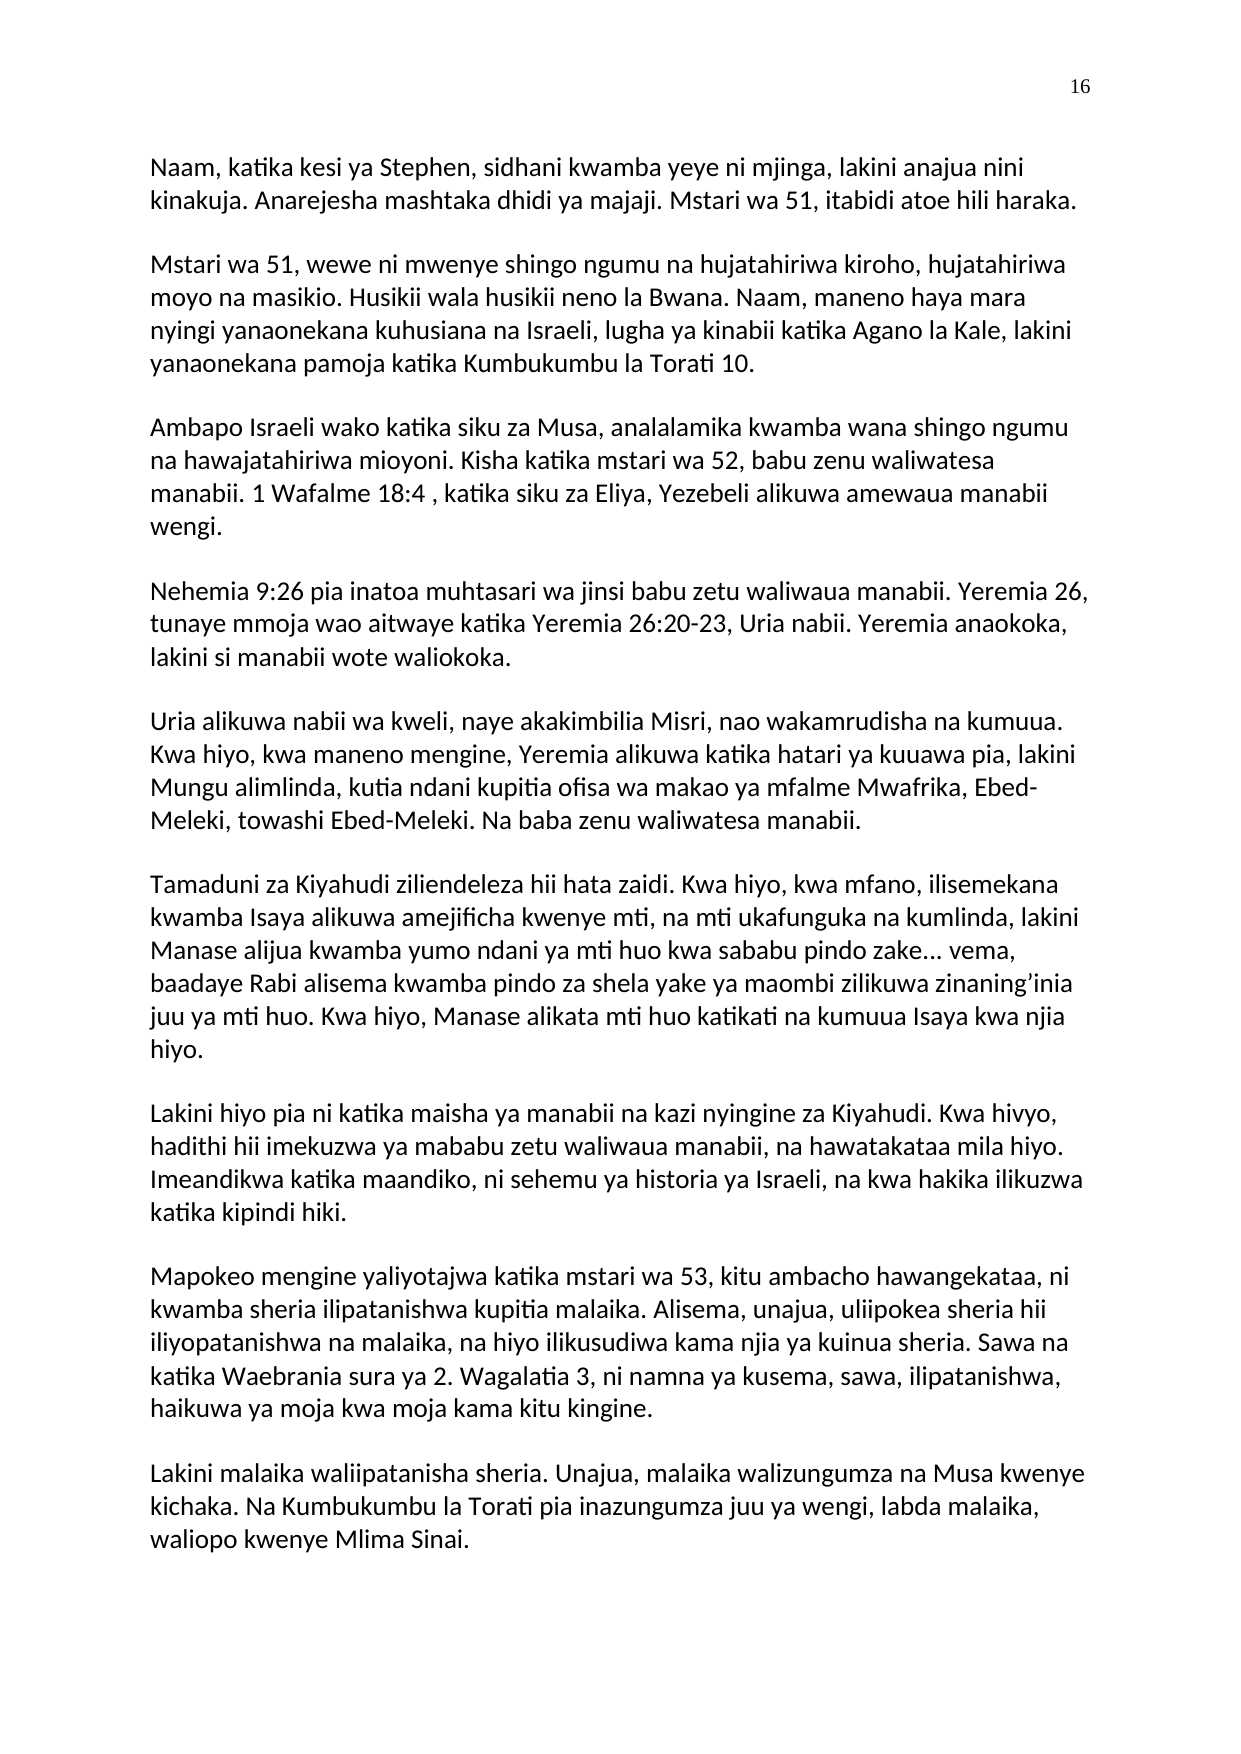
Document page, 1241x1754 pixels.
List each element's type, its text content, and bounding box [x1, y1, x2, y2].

text Mapokeo mengine yaliyotajwa katika mstari wa 53, kitu ambacho hawangekataa, ni kwamba sheria ilipatanishwa kupitia malaika. Alisema, unajua, uliipokea sheria hii iliyopatanishwa na malaika, na hiyo ilikusudiwa kama njia ya kuinua sheria. Sawa na katika Waebrania sura ya 2. Wagalatia 3, ni namna ya kusema, sawa, ilipatanishwa, haikuwa ya moja kwa moja kama kitu kingine. [150, 1259, 1090, 1425]
text Tamaduni za Kiyahudi ziliendeleza hii hata zaidi. Kwa hiyo, kwa mfano, ilisemekana kwamba Isaya alikuwa amejificha kwenye mti, na mti ukafunguka na kumlinda, lakini Manase alijua kwamba yumo ndani ya mti huo kwa sababu pindo zake... vema, baadaye Rabi alisema kwamba pindo za shela yake ya maombi zilikuwa zinaning’inia juu ya mti huo. Kwa hiyo, Manase alikata mti huo katikati na kumuua Isaya kwa njia hiyo. [150, 867, 1090, 1065]
text Lakini malaika waliipatanisha sheria. Unajua, malaika walizungumza na Musa kwenye kichaka. Na Kumbukumbu la Torati pia inazungumza juu ya wengi, labda malaika, waliopo kwenye Mlima Sinai. [150, 1456, 1090, 1555]
text Naam, katika kesi ya Stephen, sidhani kwamba yeye ni mjinga, lakini anajua nini kinakuja. Anarejesha mashtaka dhidi ya majaji. Mstari wa 51, itabidi atoe hili haraka. [150, 150, 1090, 216]
text Nehemia 9:26 pia inatoa muhtasari wa jinsi babu zetu waliwaua manabii. Yeremia 26, tunaye mmoja wao aitwaye katika Yeremia 26:20-23, Uria nabii. Yeremia anaokoka, lakini si manabii wote waliokoka. [150, 574, 1090, 673]
text Mstari wa 51, wewe ni mwenye shingo ngumu na hujatahiriwa kiroho, hujatahiriwa moyo na masikio. Husikii wala husikii neno la Bwana. Naam, maneno haya mara nyingi yanaonekana kuhusiana na Israeli, lugha ya kinabii katika Agano la Kale, lakini yanaonekana pamoja katika Kumbukumbu la Torati 10. [150, 247, 1090, 379]
text Lakini hiyo pia ni katika maisha ya manabii na kazi nyingine za Kiyahudi. Kwa hivyo, hadithi hii imekuzwa ya mababu zetu waliwaua manabii, na hawatakataa mila hiyo. Imeandikwa katika maandiko, ni sehemu ya historia ya Israeli, na kwa hakika ilikuzwa katika kipindi hiki. [150, 1096, 1090, 1228]
text Uria alikuwa nabii wa kweli, naye akakimbilia Misri, nao wakamrudisha na kumuua. Kwa hiyo, kwa maneno mengine, Yeremia alikuwa katika hatari ya kuuawa pia, lakini Mungu alimlinda, kutia ndani kupitia ofisa wa makao ya mfalme Mwafrika, Ebed-Meleki, towashi Ebed-Meleki. Na baba zenu waliwatesa manabii. [150, 704, 1090, 836]
text Ambapo Israeli wako katika siku za Musa, analalamika kwamba wana shingo ngumu na hawajatahiriwa mioyoni. Kisha katika mstari wa 52, babu zenu waliwatesa manabii. 1 Wafalme 18:4 , katika siku za Eliya, Yezebeli alikuwa amewaua manabii wengi. [150, 410, 1090, 542]
